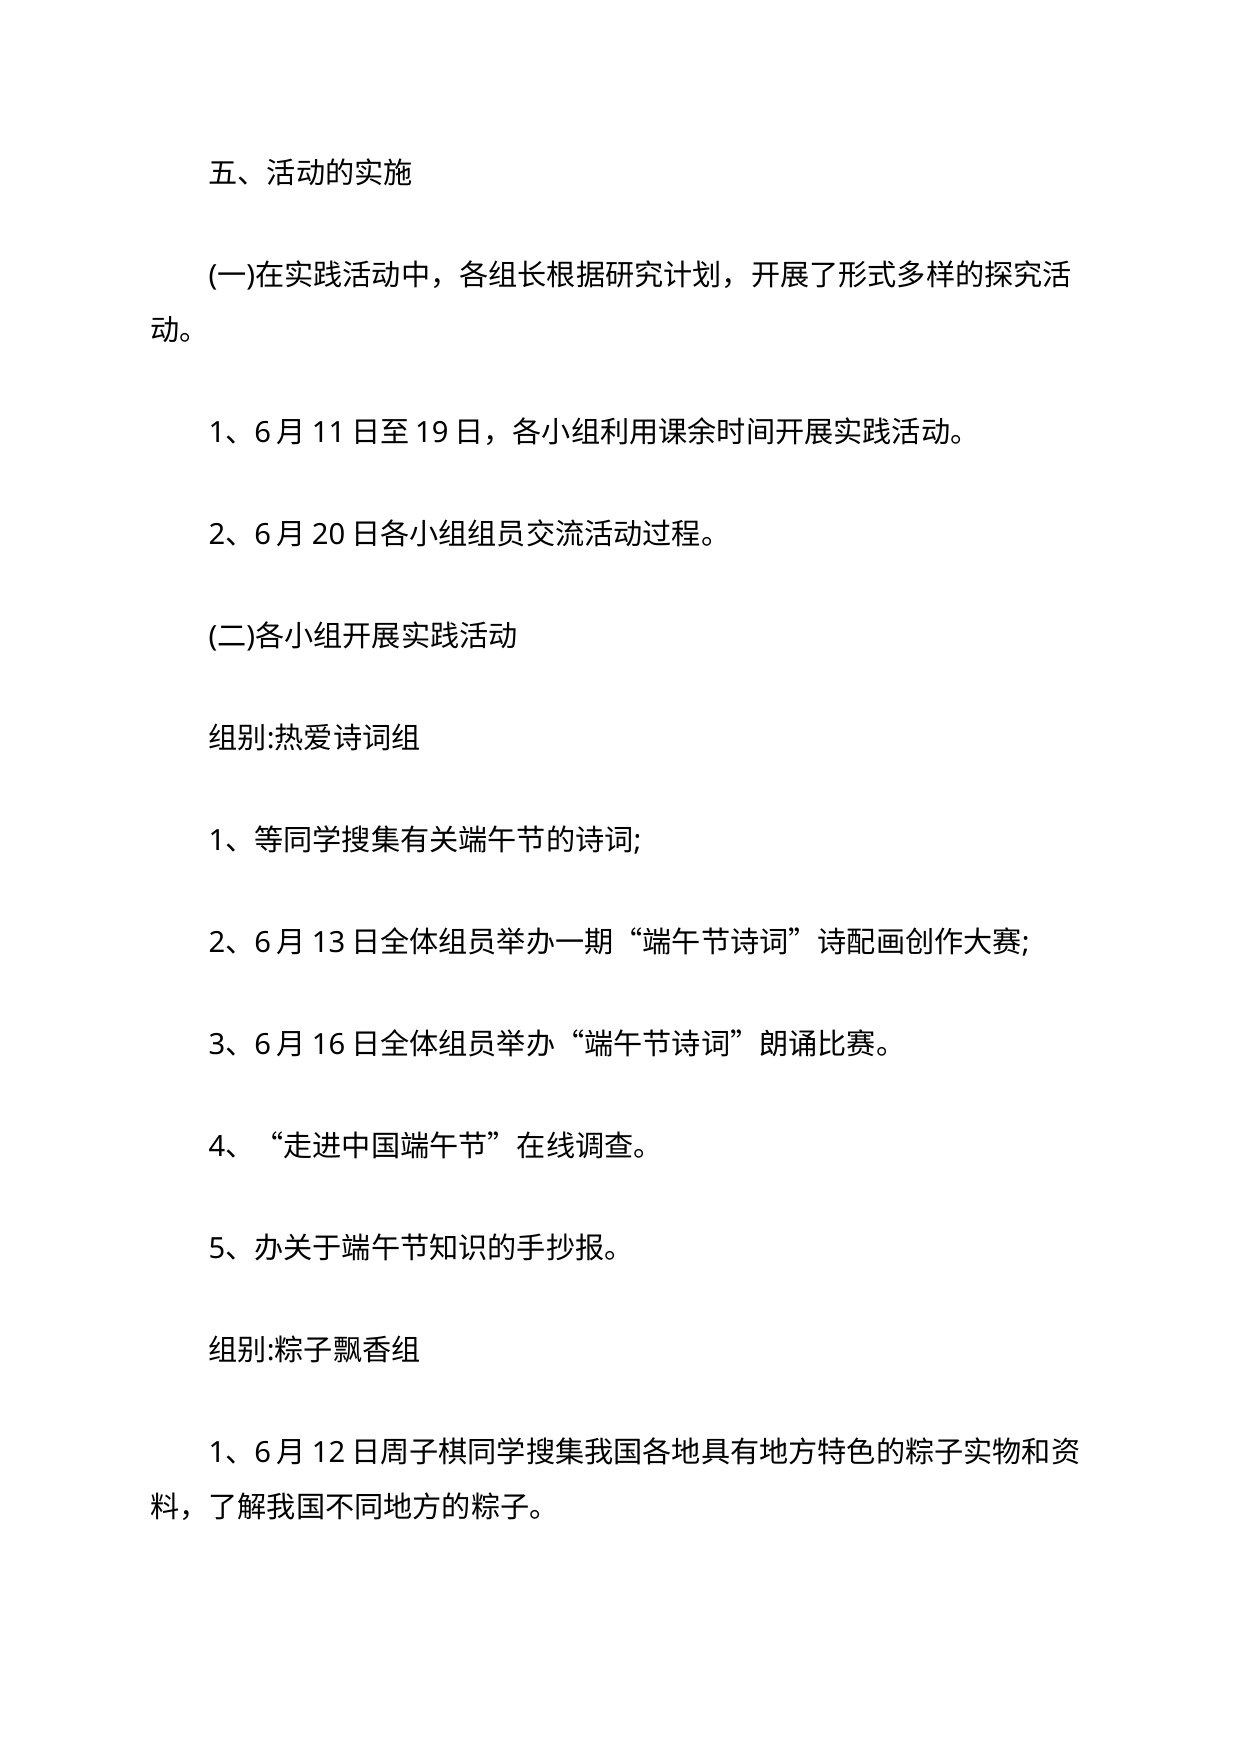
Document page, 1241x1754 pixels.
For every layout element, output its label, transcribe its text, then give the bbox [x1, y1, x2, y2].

text 1、6月12日周子棋同学搜集我国各地具有地方特色的粽子实物和资料，了解我国不同地方的粽子。 [150, 1428, 1090, 1526]
text 3、6月16日全体组员举办“端午节诗词”朗诵比赛。 [150, 1020, 1090, 1063]
text 4、“走进中国端午节”在线调查。 [150, 1122, 1090, 1165]
text (二)各小组开展实践活动 [150, 612, 1090, 655]
text 1、等同学搜集有关端午节的诗词; [150, 816, 1090, 859]
text 2、6月20日各小组组员交流活动过程。 [150, 511, 1090, 553]
text 组别:热爱诗词组 [150, 714, 1090, 757]
text 五、活动的实施 [150, 150, 1090, 192]
text 1、6月11日至19日，各小组利用课余时间开展实践活动。 [150, 408, 1090, 451]
text (一)在实践活动中，各组长根据研究计划，开展了形式多样的探究活动。 [150, 252, 1090, 349]
text 5、办关于端午节知识的手抄报。 [150, 1224, 1090, 1267]
text 组别:粽子飘香组 [150, 1326, 1090, 1369]
text 2、6月13日全体组员举办一期“端午节诗词”诗配画创作大赛; [150, 918, 1090, 961]
